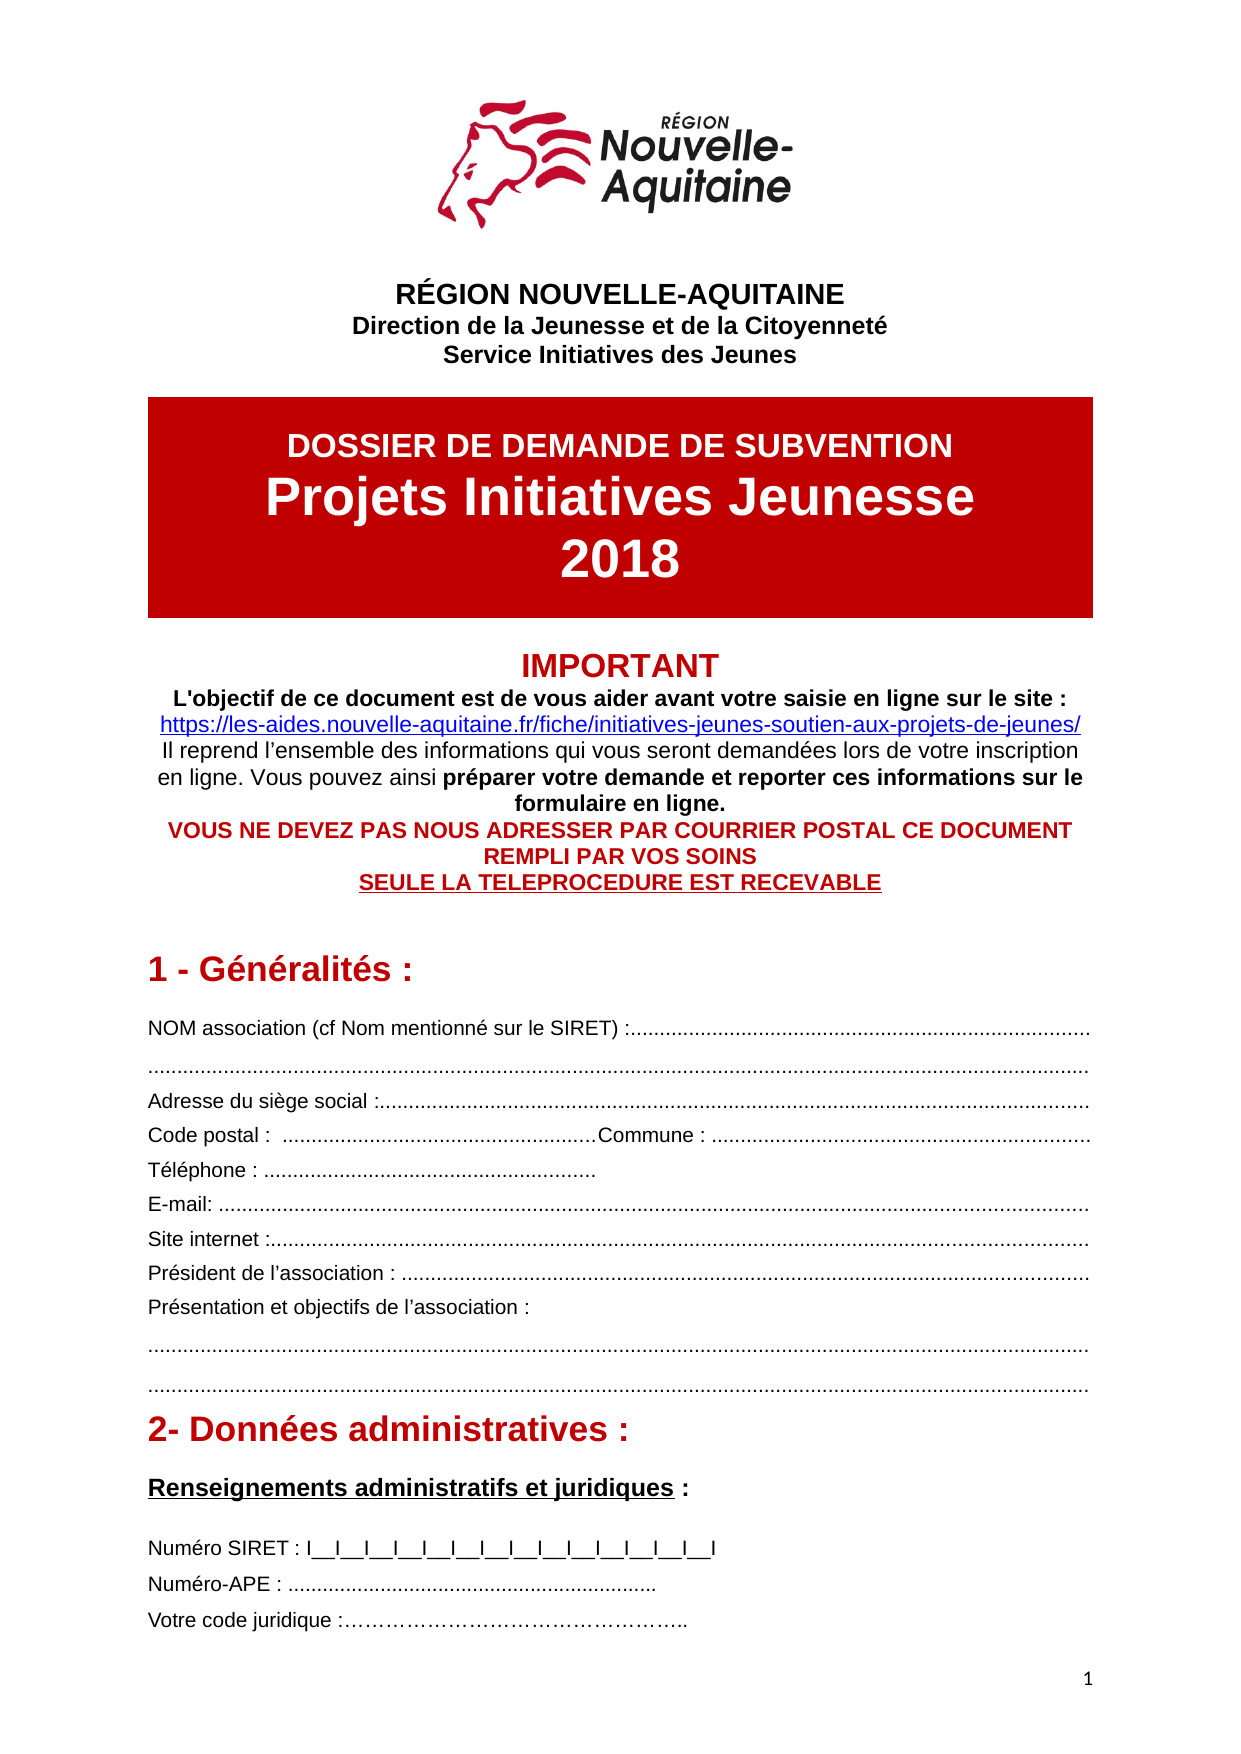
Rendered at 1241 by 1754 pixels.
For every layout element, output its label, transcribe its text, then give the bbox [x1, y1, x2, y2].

text IMPORTANT [148, 646, 1093, 685]
text Projets Initiatives Jeunesse [148, 464, 1093, 527]
text E-mail: [148, 1192, 1093, 1216]
text Numéro-APE : ................................................................ [148, 1572, 1093, 1596]
text Numéro SIRET : I__I__I__I__I__I__I__I__I__I__I__I__I__I__I [148, 1536, 1139, 1560]
text Direction de la Jeunesse et de la Citoyenneté [148, 311, 1093, 339]
text L'objectif de ce document est de vous aider avant votre saisie en ligne sur le site : [148, 685, 1093, 711]
text Site internet : [148, 1226, 1093, 1250]
text Code postal : Commune : [148, 1123, 1093, 1147]
text Téléphone : [148, 1158, 1093, 1182]
text https://les-aides.nouvelle-aquitaine.fr/fiche/initiatives-jeunes-soutien-aux-projets-de-jeunes/ [148, 711, 1093, 737]
text 1 - Généralités : [148, 948, 1093, 989]
text Votre code juridique :………………………………………….. [148, 1608, 1093, 1632]
text Service Initiatives des Jeunes [148, 339, 1093, 368]
text Président de l’association : [148, 1261, 1093, 1285]
text Renseignements administratifs et juridiques : [148, 1473, 1093, 1501]
text Présentation et objectifs de l’association : [148, 1295, 1093, 1319]
text 2018 [148, 527, 1093, 589]
text SEULE LA TELEPROCEDURE EST RECEVABLE [148, 869, 1093, 896]
text NOM association (cf Nom mentionné sur le SIRET) : [148, 1015, 1093, 1039]
text Il reprend l’ensemble des informations qui vous seront demandées lors de votre inscription en ligne. Vous pouvez ainsi préparer votre demande et reporter ces informations sur le formulaire en ligne. [148, 737, 1093, 817]
text RÉGION NOUVELLE-AQUITAINE [148, 277, 1093, 311]
text 2- Données administratives : [148, 1408, 1093, 1449]
text Adresse du siège social : [148, 1089, 1093, 1113]
picture [414, 76, 816, 250]
text DOSSIER DE DEMANDE DE SUBVENTION [148, 426, 1093, 464]
text VOUS NE DEVEZ PAS NOUS ADRESSER PAR COURRIER POSTAL CE DOCUMENT REMPLI PAR VOS SOINS [148, 817, 1093, 869]
